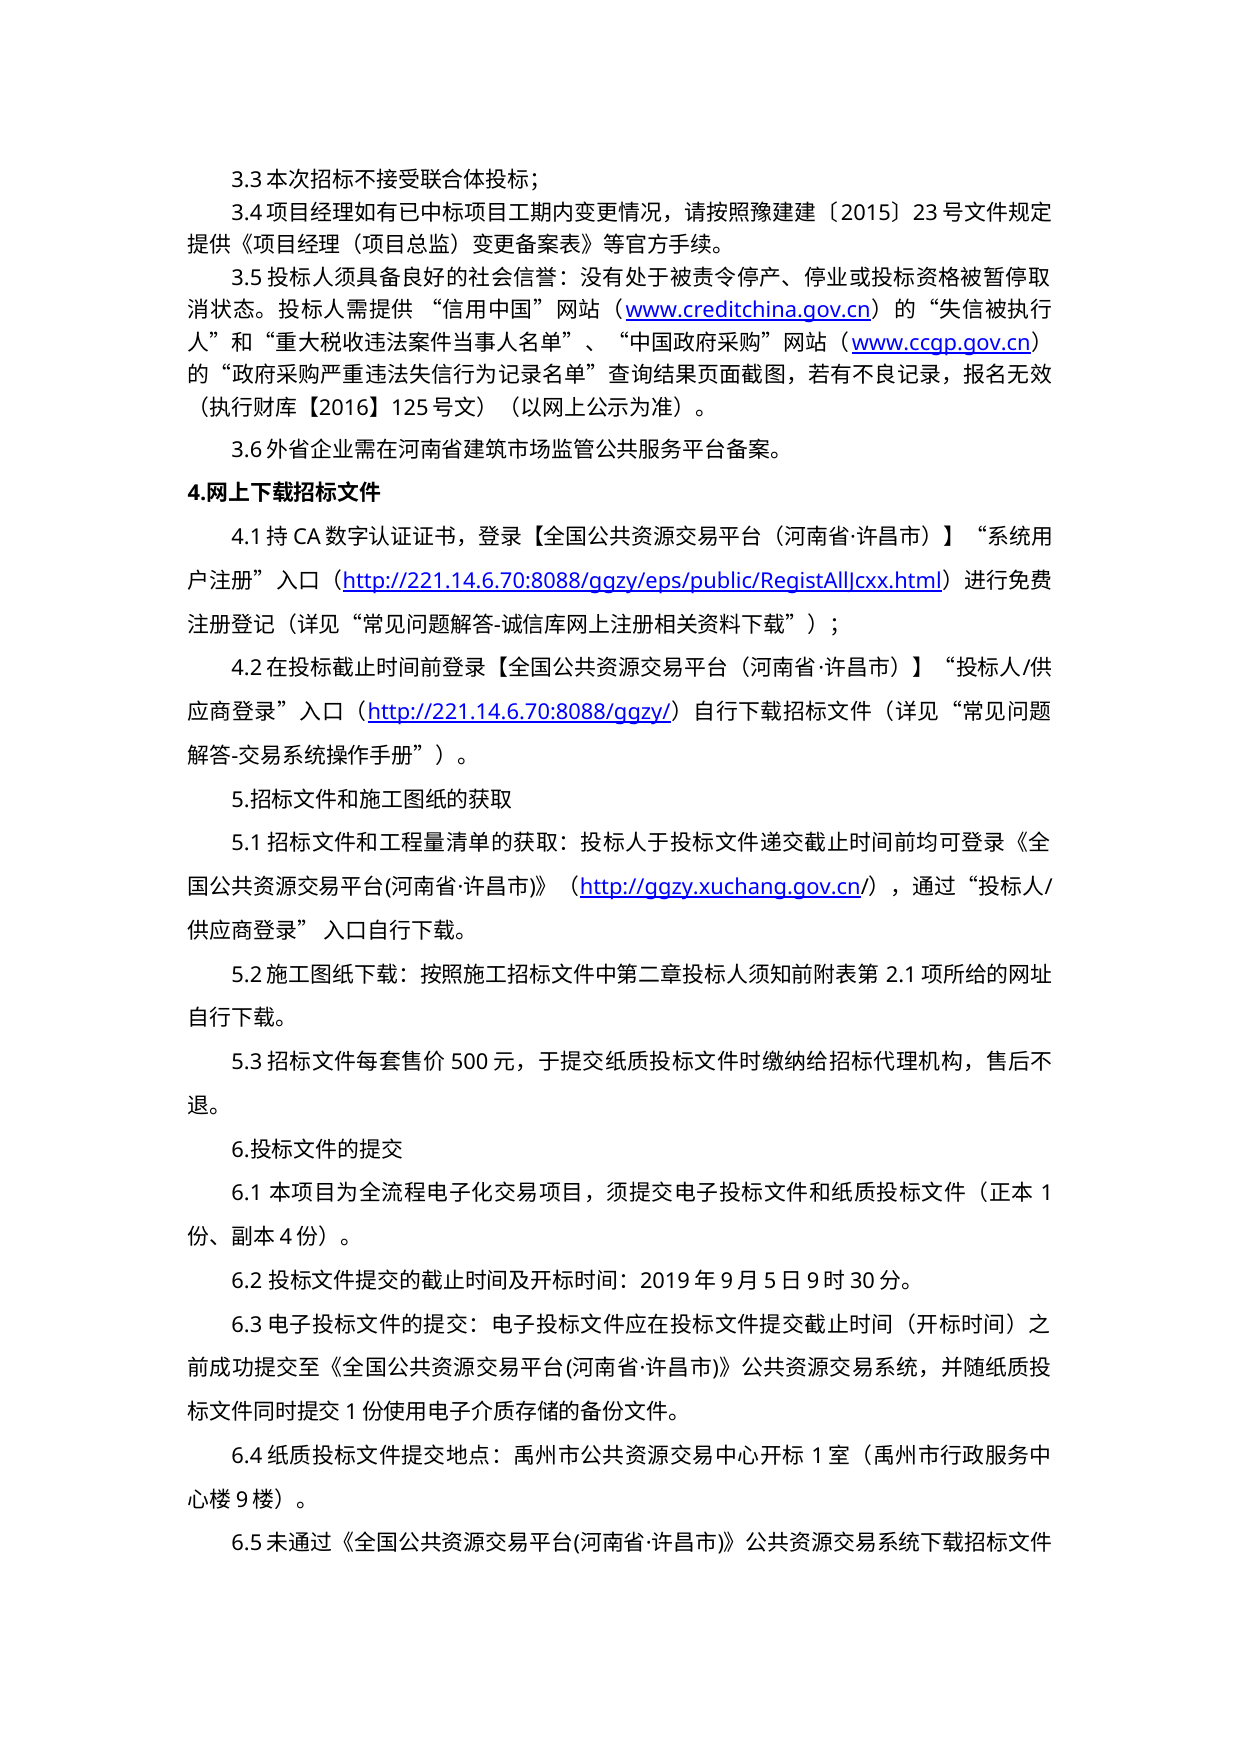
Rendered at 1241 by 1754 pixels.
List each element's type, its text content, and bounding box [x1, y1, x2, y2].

text 4.网上下载招标文件 [187, 466, 1053, 509]
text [187, 1516, 1053, 1559]
text 3.6外省企业需在河南省建筑市场监管公共服务平台备案。 [187, 422, 1053, 466]
text 5.招标文件和施工图纸的获取 [187, 772, 1053, 816]
text 3.5投标人须具备良好的社会信誉：没有处于被责令停产、停业或投标资格被暂停取消状态。投标人需提供 “信用中国”网站（www.creditchina.gov.cn）的“失信被执行人”和“重大税收违法案件当事人名单”、“中国政府采购”网站（www.ccgp.gov.cn）的“政府采购严重违法失信行为记录名单”查询结果页面截图，若有不良记录，报名无效（执行财库【2016】125号文）（以网上公示为准）。 [187, 259, 1053, 422]
text 6.1 本项目为全流程电子化交易项目，须提交电子投标文件和纸质投标文件（正本1份、副本4份）。 [187, 1166, 1053, 1253]
text 5.2施工图纸下载：按照施工招标文件中第二章投标人须知前附表第2.1项所给的网址自行下载。 [187, 947, 1053, 1034]
text 3.4项目经理如有已中标项目工期内变更情况，请按照豫建建〔2015〕23号文件规定提供《项目经理（项目总监）变更备案表》等官方手续。 [187, 194, 1053, 259]
text 5.1招标文件和工程量清单的获取：投标人于投标文件递交截止时间前均可登录《全国公共资源交易平台(河南省·许昌市)》（http://ggzy.xuchang.gov.cn/），通过“投标人/供应商登录” 入口自行下载。 [187, 816, 1053, 947]
text 6.2 投标文件提交的截止时间及开标时间：2019年9月5日9时30分。 [187, 1253, 1053, 1297]
text 6.3电子投标文件的提交：电子投标文件应在投标文件提交截止时间（开标时间）之前成功提交至《全国公共资源交易平台(河南省·许昌市)》公共资源交易系统，并随纸质投标文件同时提交1份使用电子介质存储的备份文件。 [187, 1297, 1053, 1428]
text 3.3本次招标不接受联合体投标； [187, 162, 1053, 194]
text 5.3招标文件每套售价500元，于提交纸质投标文件时缴纳给招标代理机构，售后不退。 [187, 1034, 1053, 1122]
text 4.1持CA数字认证证书，登录【全国公共资源交易平台（河南省·许昌市）】“系统用户注册”入口（http://221.14.6.70:8088/ggzy/eps/public/RegistAllJcxx.html）进行免费注册登记（详见“常见问题解答-诚信库网上注册相关资料下载”）； [187, 509, 1053, 641]
text 6.投标文件的提交 [187, 1122, 1053, 1166]
text 4.2在投标截止时间前登录【全国公共资源交易平台（河南省·许昌市）】“投标人/供应商登录”入口（http://221.14.6.70:8088/ggzy/）自行下载招标文件（详见“常见问题解答-交易系统操作手册”）。 [187, 641, 1053, 772]
text 6.4纸质投标文件提交地点：禹州市公共资源交易中心开标1室（禹州市行政服务中心楼9楼）。 [187, 1428, 1053, 1516]
